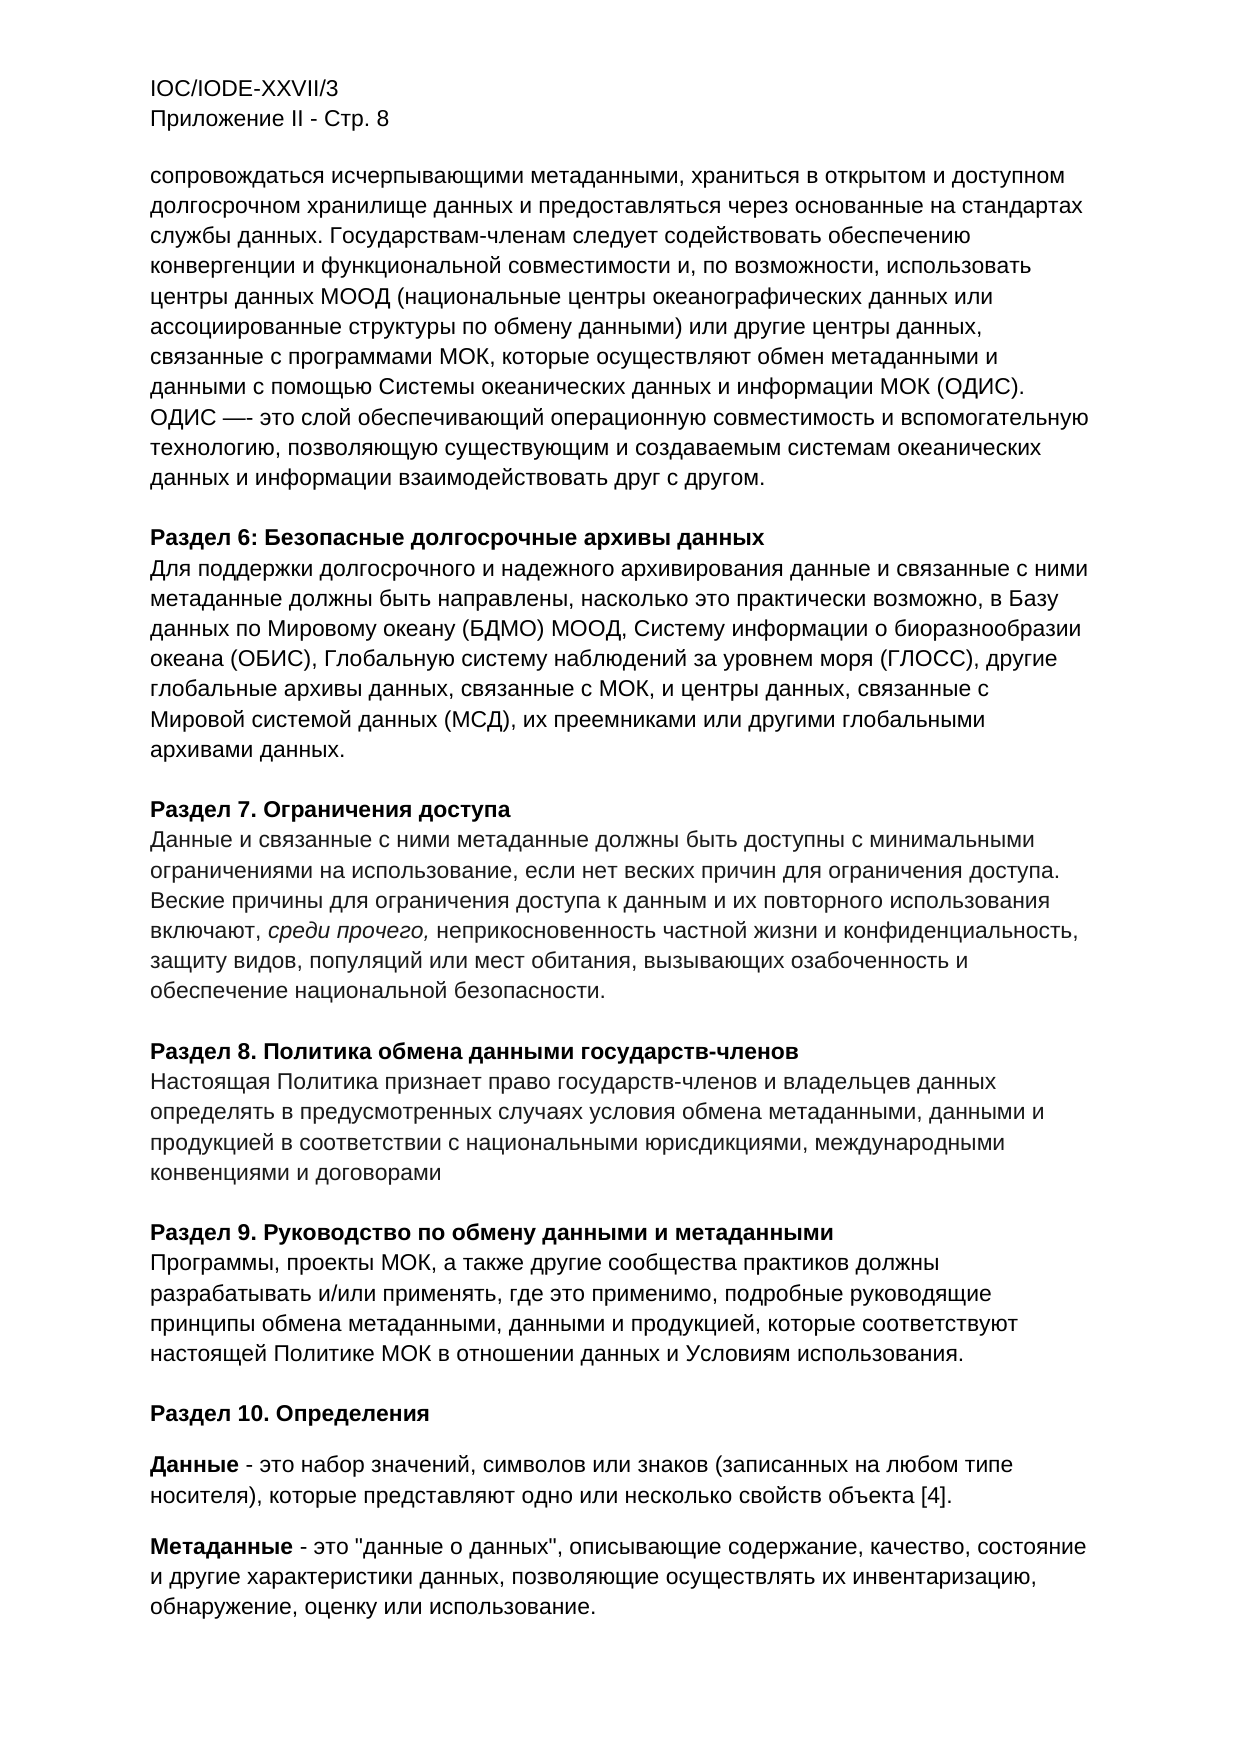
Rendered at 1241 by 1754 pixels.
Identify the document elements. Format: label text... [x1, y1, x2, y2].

text Программы, проекты МОК, а также другие сообщества практиков должны разрабатывать и/или применять, где это применимо, подробные руководящие принципы обмена метаданными, данными и продукцией, которые соответствуют настоящей Политике МОК в отношении данных и Условиям использования. [150, 1249, 1090, 1366]
text Данные - это набор значений, символов или знаков (записанных на любом типе носителя), которые представляют одно или несколько свойств объекта [4]. [150, 1451, 1090, 1508]
text Раздел 7. Ограничения доступа [150, 796, 1090, 822]
text Раздел 6: Безопасные долгосрочные архивы данных [150, 524, 1090, 551]
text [150, 162, 1090, 490]
text Данные и связанные с ними метаданные должны быть доступны с минимальными ограничениями на использование, если нет веских причин для ограничения доступа. Веские причины для ограничения доступа к данным и их повторного использования включают, среди прочего, неприкосновенность частной жизни и конфиденциальность, защиту видов, популяций или мест обитания, вызывающих озабоченность и обеспечение национальной безопасности. [150, 826, 1090, 1004]
text Настоящая Политика признает право государств-членов и владельцев данных определять в предусмотренных случаях условия обмена метаданными, данными и продукцией в соответствии с национальными юрисдикциями, международными конвенциями и договорами [150, 1068, 1090, 1185]
text Раздел 9. Руководство по обмену данными и метаданными [150, 1219, 1090, 1245]
text Метаданные - это "данные о данных", описывающие содержание, качество, состояние и другие характеристики данных, позволяющие осуществлять их инвентаризацию, обнаружение, оценку или использование. [150, 1533, 1090, 1619]
text Для поддержки долгосрочного и надежного архивирования данные и связанные с ними метаданные должны быть направлены, насколько это практически возможно, в Базу данных по Мировому океану (БДМО) МООД, Систему информации о биоразнообразии океана (ОБИС), Глобальную систему наблюдений за уровнем моря (ГЛОСС), другие глобальные архивы данных, связанные с МОК, и центры данных, связанные с Мировой системой данных (МСД), их преемниками или другими глобальными архивами данных. [150, 554, 1090, 762]
text Раздел 10. Определения [150, 1400, 1090, 1427]
text Раздел 8. Политика обмена данными государств-членов [150, 1038, 1090, 1064]
